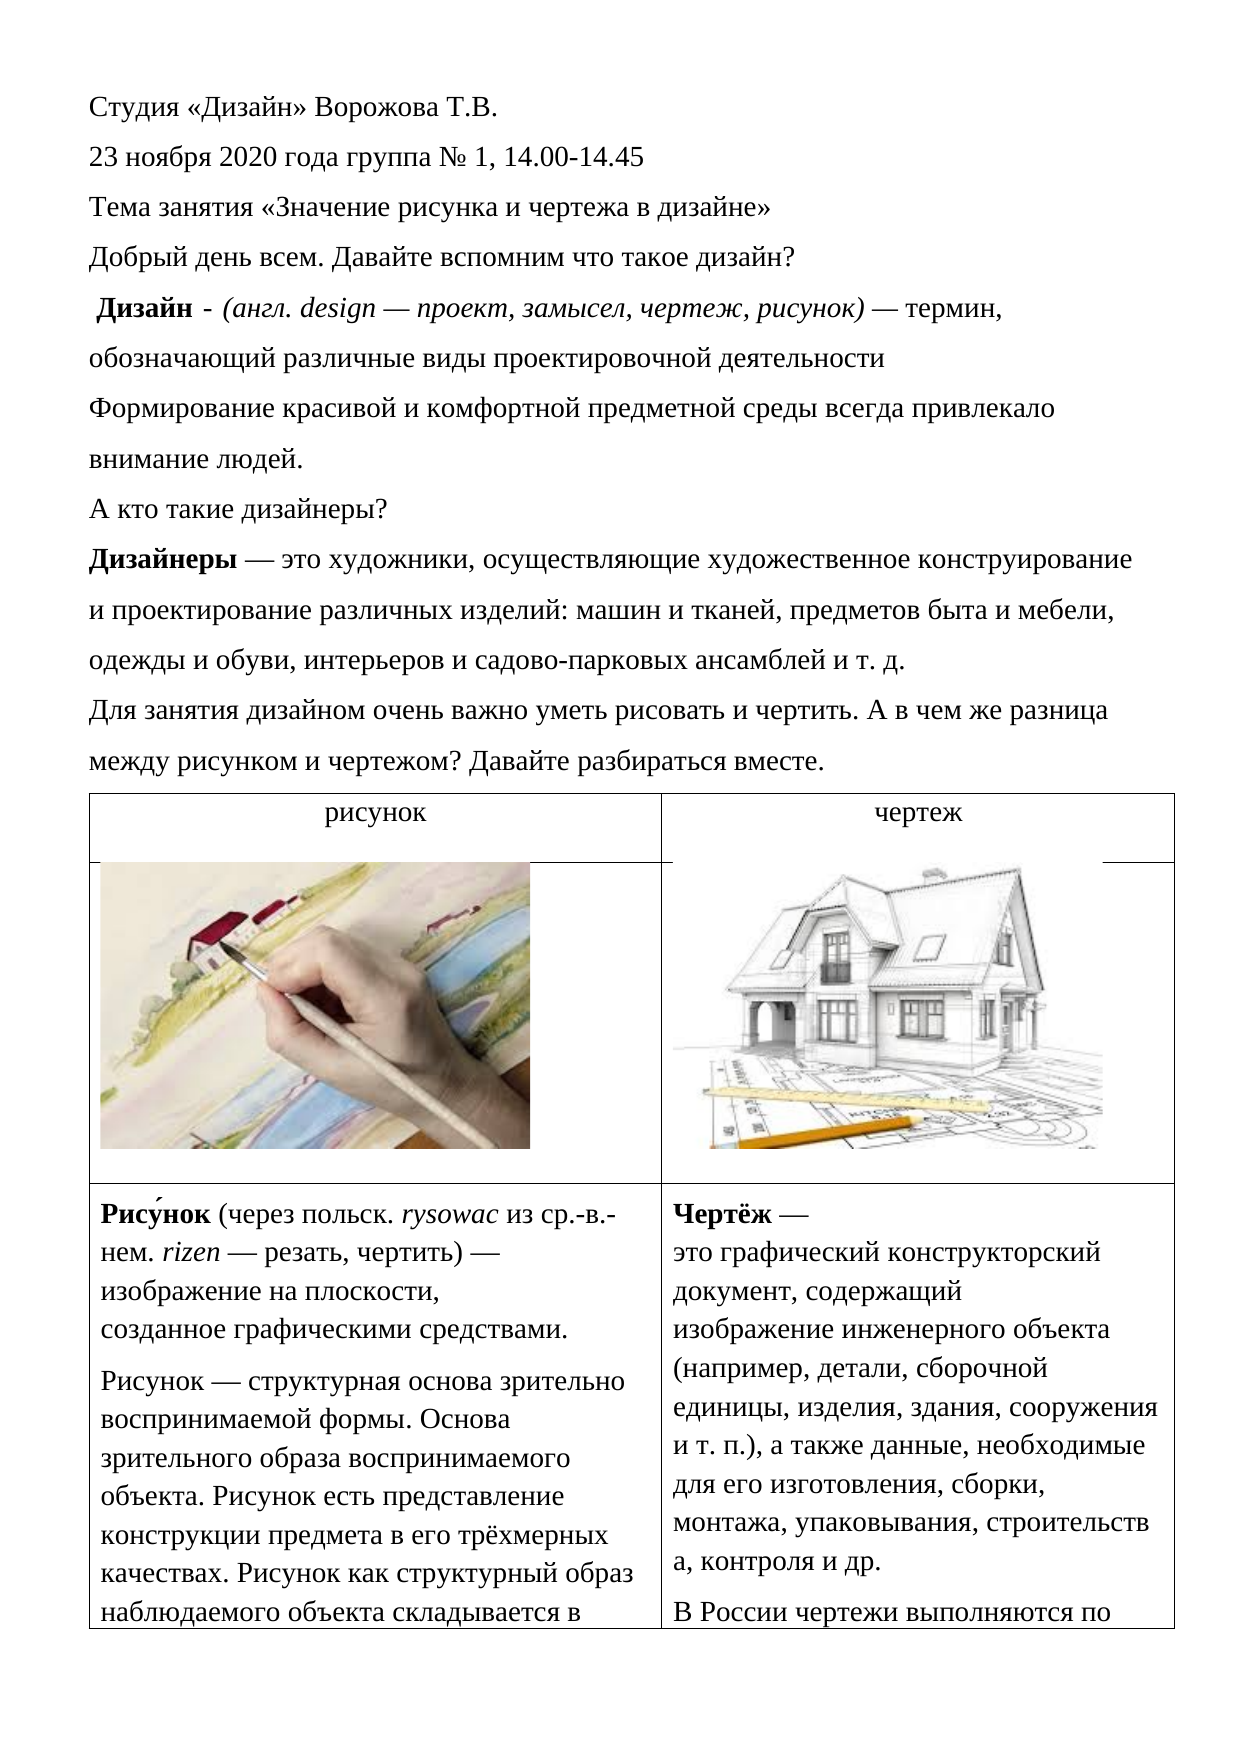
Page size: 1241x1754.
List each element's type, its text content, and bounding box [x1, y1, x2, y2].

picture [672, 862, 1103, 1149]
text Для занятия дизайном очень важно уметь рисовать и чертить. А в чем же разница между рисунком и чертежом? Давайте разбираться вместе. [89, 692, 1152, 776]
text Добрый день всем. Давайте вспомним что такое дизайн? [89, 239, 1152, 273]
text Формирование красивой и комфортной предметной среды всегда привлекало внимание людей. [89, 391, 1152, 474]
table_header рисунок [90, 794, 661, 862]
table_header чертеж [662, 794, 1174, 862]
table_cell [90, 1184, 661, 1627]
text Дизайн - (англ. design — проект, замысел, чертеж, рисунок) — термин, обозначающий различные виды проектировочной деятельности [89, 290, 1152, 374]
text Дизайнеры — это художники, осуществляющие художественное конструирование и проектирование различных изделий: машин и тканей, предметов быта и мебели, одежды и обуви, интерьеров и садово-парковых ансамблей и т. д. [89, 541, 1152, 676]
list 23 ноября 2020 года группа № 1, 14.00-14.45 [89, 139, 1152, 172]
text А кто такие дизайнеры? [89, 491, 1152, 525]
table_cell [90, 863, 661, 1182]
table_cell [662, 1184, 1174, 1627]
text Тема занятия «Значение рисунка и чертежа в дизайне» [89, 189, 1152, 223]
list Студия «Дизайн» Ворожова Т.В. [89, 89, 1152, 122]
picture [100, 862, 530, 1149]
table_cell [662, 863, 1174, 1182]
